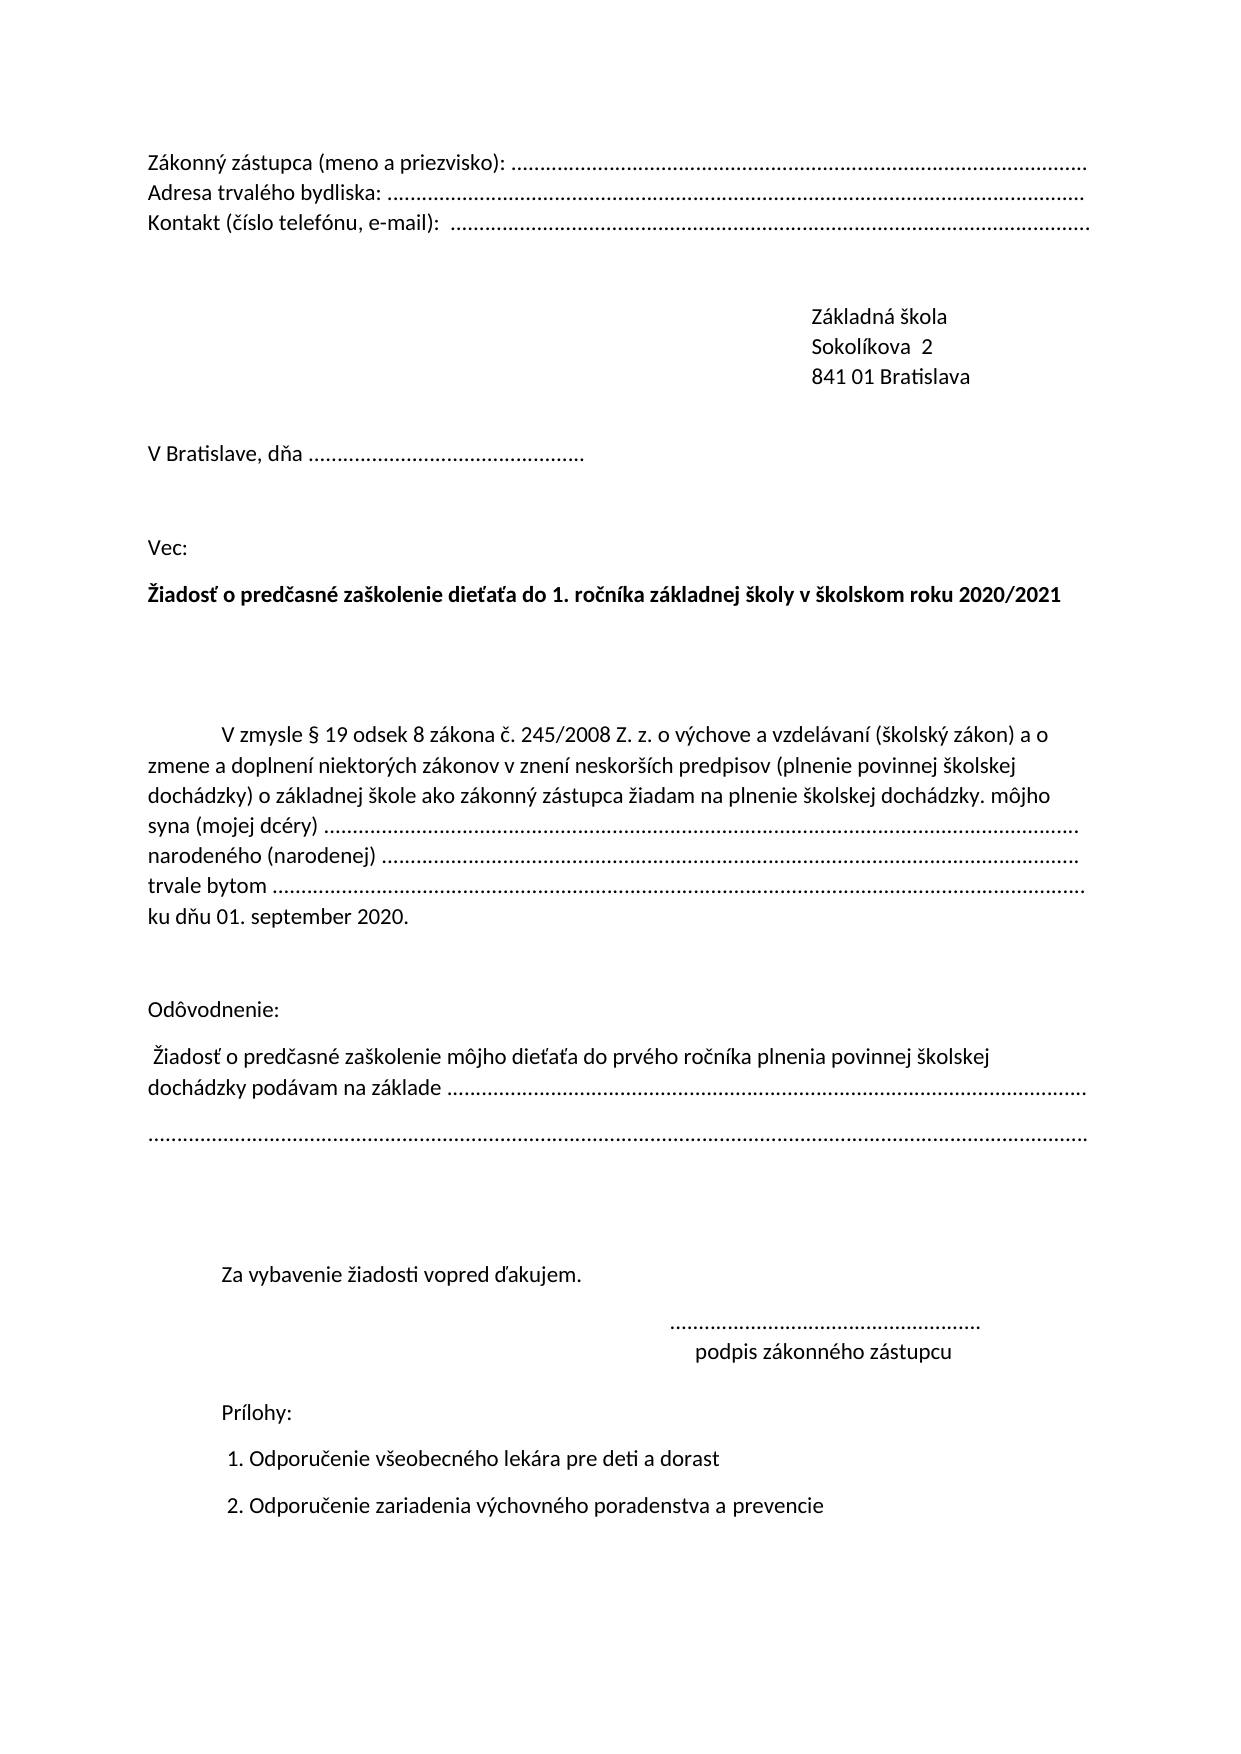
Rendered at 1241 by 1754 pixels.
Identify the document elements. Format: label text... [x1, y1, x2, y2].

text ................................................................................................................................................................... [148, 1119, 1093, 1147]
text Sokolíkova 2 [738, 332, 1093, 360]
text Zákonný zástupca (meno a priezvisko): .................................................................................................... Adresa trvalého bydliska: ......................................................................................................................... Kontakt (číslo telefónu, e-mail): ............................................................................................................... [148, 148, 1093, 236]
text V zmysle § 19 odsek 8 zákona č. 245/2008 Z. z. o výchove a vzdelávaní (školský zákon) a o zmene a doplnení niektorých zákonov v znení neskorších predpisov (plnenie povinnej školskej dochádzky) o základnej škole ako zákonný zástupca žiadam na plnenie školskej dochádzky. môjho syna (mojej dcéry) ................................................................................................................................... narodeného (narodenej) ......................................................................................................................... trvale bytom ............................................................................................................................................. ku dňu 01. september 2020. [148, 721, 1093, 930]
text Odôvodnenie: [148, 996, 1093, 1023]
text 1. Odporučenie všeobecného lekára pre deti a dorast [148, 1444, 1093, 1472]
text Vec: [148, 533, 1093, 561]
text Za vybavenie žiadosti vopred ďakujem. [148, 1260, 1093, 1288]
text V Bratislave, dňa ................................................ [148, 439, 1093, 467]
text 2. Odporučenie zariadenia výchovného poradenstva a prevencie [148, 1491, 1093, 1519]
text Žiadosť o predčasné zaškolenie dieťaťa do 1. ročníka základnej školy v školskom roku 2020/2021 [148, 580, 1093, 608]
text Prílohy: [148, 1398, 1093, 1426]
text Základná škola [738, 302, 1093, 330]
text 841 01 Bratislava [811, 362, 1093, 390]
text podpis zákonného zástupcu [148, 1337, 1093, 1365]
text ...................................................... [148, 1307, 1093, 1335]
text Žiadosť o predčasné zaškolenie môjho dieťaťa do prvého ročníka plnenia povinnej školskej dochádzky podávam na základe ............................................................................................................... [148, 1042, 1093, 1101]
